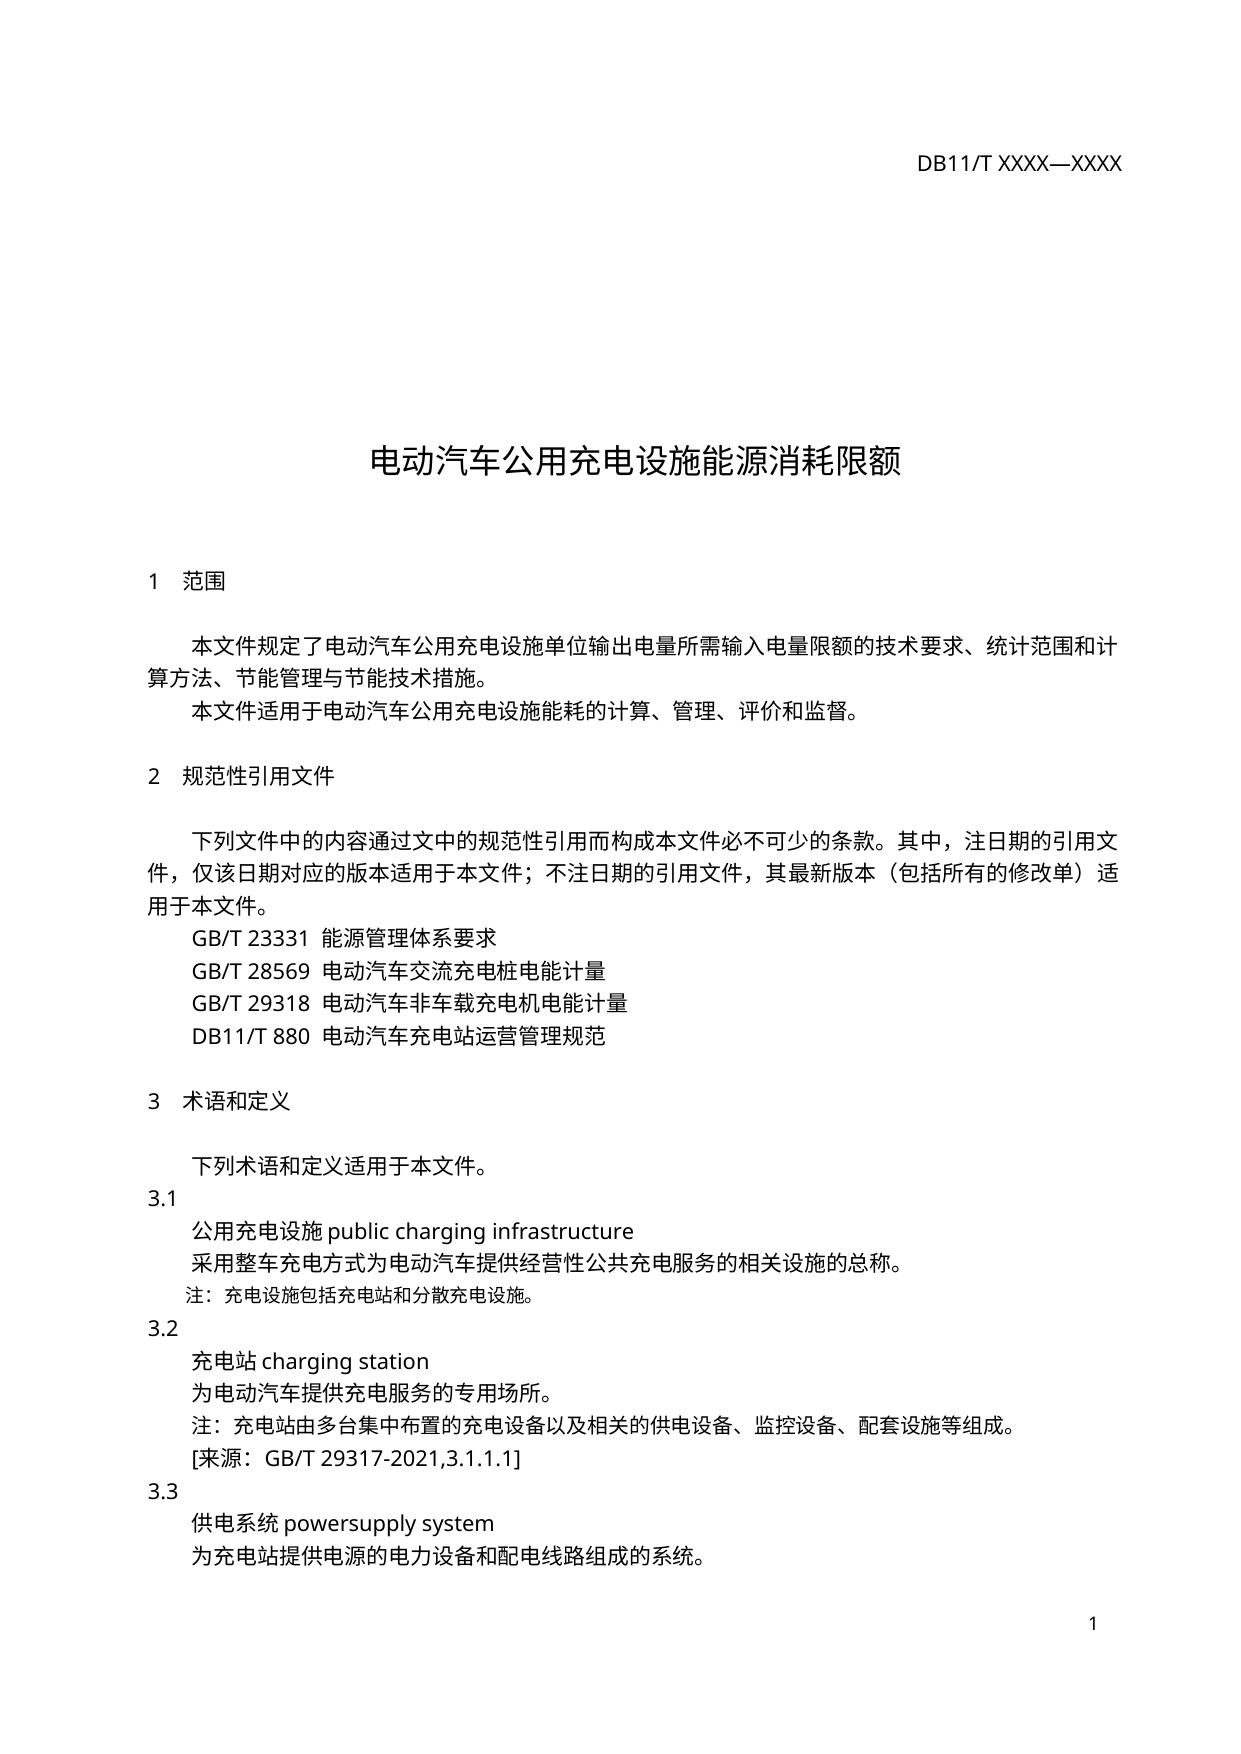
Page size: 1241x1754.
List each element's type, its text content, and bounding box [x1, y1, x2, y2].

text 本文件规定了电动汽车公用充电设施单位输出电量所需输入电量限额的技术要求、统计范围和计算方法、节能管理与节能技术措施。 [148, 628, 1122, 693]
text 为充电站提供电源的电力设备和配电线路组成的系统。 [148, 1538, 1122, 1571]
text 充电站charging station [148, 1311, 1122, 1376]
text 本文件适用于电动汽车公用充电设施能耗的计算、管理、评价和监督。 [148, 693, 1122, 726]
text 供电系统powersupply system [148, 1473, 1122, 1538]
text DB11/T 880 电动汽车充电站运营管理规范 [148, 1018, 1122, 1051]
text GB/T 23331 能源管理体系要求 [148, 921, 1122, 953]
text 采用整车充电方式为电动汽车提供经营性公共充电服务的相关设施的总称。 [148, 1246, 1122, 1278]
text 范围 [148, 563, 1122, 596]
text 公用充电设施public charging infrastructure [148, 1181, 1122, 1246]
text GB/T 29318 电动汽车非车载充电机电能计量 [148, 986, 1122, 1018]
text GB/T 28569 电动汽车交流充电桩电能计量 [148, 953, 1122, 986]
text 规范性引用文件 [148, 758, 1122, 791]
text [来源：GB/T 29317-2021,3.1.1.1] [148, 1441, 1122, 1473]
text 为电动汽车提供充电服务的专用场所。 [148, 1376, 1122, 1408]
text 术语和定义 [148, 1083, 1122, 1116]
text 注：充电站由多台集中布置的充电设备以及相关的供电设备、监控设备、配套设施等组成。 [148, 1408, 1122, 1441]
text 充电设施包括充电站和分散充电设施。 [186, 1278, 1122, 1311]
